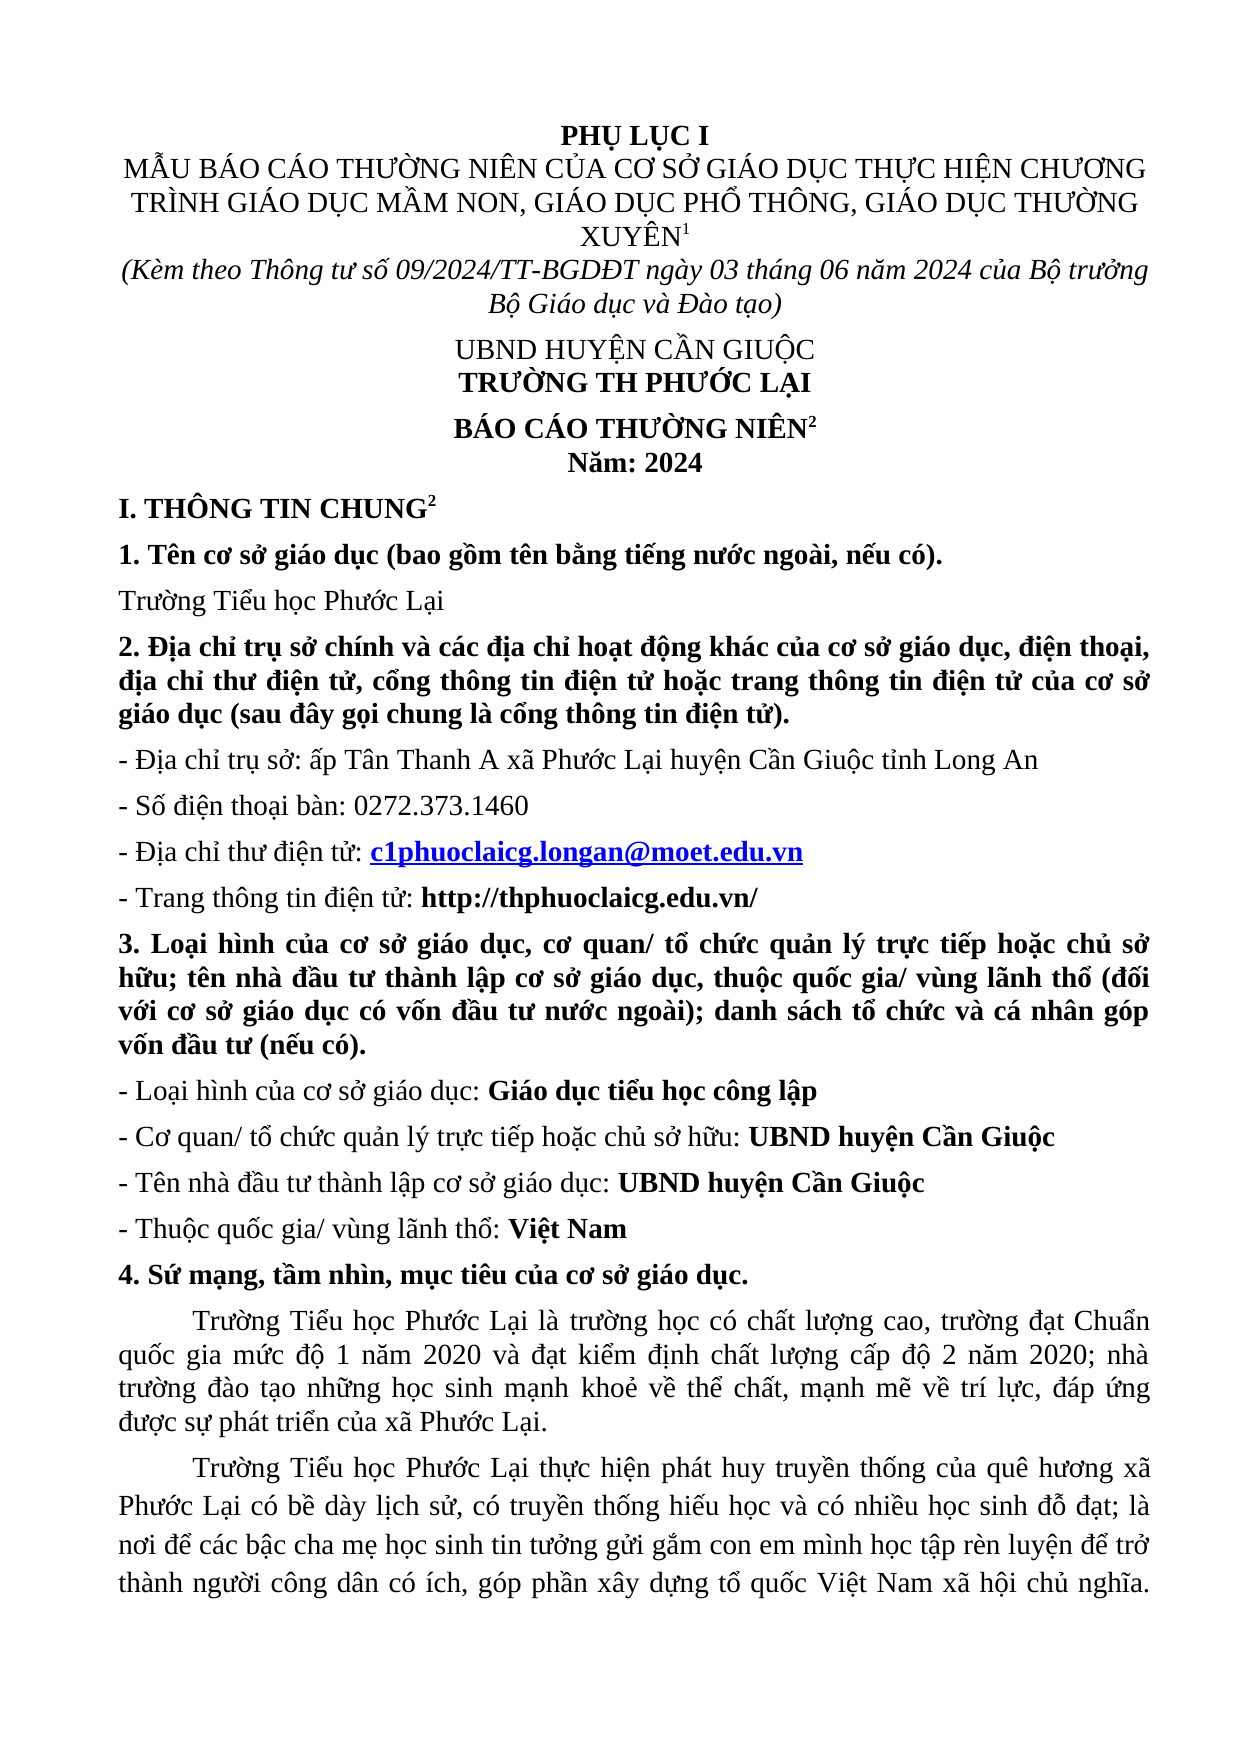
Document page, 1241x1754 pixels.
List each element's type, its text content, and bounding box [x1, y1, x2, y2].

text MẪU BÁO CÁO THƯỜNG NIÊN CỦA CƠ SỞ GIÁO DỤC THỰC HIỆN CHƯƠNG TRÌNH GIÁO DỤC MẦM NON, GIÁO DỤC PHỔ THÔNG, GIÁO DỤC THƯỜNG XUYÊN1 (Kèm theo Thông tư số 09/2024/TT-BGDĐT ngày 03 tháng 06 năm 2024 của Bộ trưởng Bộ Giáo dục và Đào tạo) [118, 152, 1152, 319]
text - Địa chỉ thư điện tử: c1phuoclaicg.longan@moet.edu.vn [118, 834, 1152, 868]
text 4. Sứ mạng, tầm nhìn, mục tiêu của cơ sở giáo dục. [118, 1257, 1152, 1291]
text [118, 1450, 1152, 1599]
text - Trang thông tin điện tử: http://thphuoclaicg.edu.vn/ [118, 880, 1152, 914]
text - Địa chỉ trụ sở: ấp Tân Thanh A xã Phước Lại huyện Cần Giuộc tỉnh Long An [118, 742, 1152, 776]
text 3. Loại hình của cơ sở giáo dục, cơ quan/ tổ chức quản lý trực tiếp hoặc chủ sở hữu; tên nhà đầu tư thành lập cơ sở giáo dục, thuộc quốc gia/ vùng lãnh thổ (đối với cơ sở giáo dục có vốn đầu tư nước ngoài); danh sách tổ chức và cá nhân góp vốn đầu tư (nếu có). [118, 926, 1152, 1061]
text - Thuộc quốc gia/ vùng lãnh thổ: Việt Nam [118, 1211, 1152, 1245]
text - Loại hình của cơ sở giáo dục: Giáo dục tiểu học công lập [118, 1073, 1152, 1107]
text I. THÔNG TIN CHUNG2 [118, 491, 1152, 524]
text 1. Tên cơ sở giáo dục (bao gồm tên bằng tiếng nước ngoài, nếu có). [118, 537, 1152, 571]
text BÁO CÁO THƯỜNG NIÊN2 Năm: 2024 [118, 411, 1152, 478]
text 2. Địa chỉ trụ sở chính và các địa chỉ hoạt động khác của cơ sở giáo dục, điện thoại, địa chỉ thư điện tử, cổng thông tin điện tử hoặc trang thông tin điện tử của cơ sở giáo dục (sau đây gọi chung là cổng thông tin điện tử). [118, 629, 1152, 730]
text - Cơ quan/ tổ chức quản lý trực tiếp hoặc chủ sở hữu: UBND huyện Cần Giuộc [118, 1119, 1152, 1153]
text Trường Tiểu học Phước Lại là trường học có chất lượng cao, trường đạt Chuẩn quốc gia mức độ 1 năm 2020 và đạt kiểm định chất lượng cấp độ 2 năm 2020; nhà trường đào tạo những học sinh mạnh khoẻ về thể chất, mạnh mẽ về trí lực, đáp ứng được sự phát triển của xã Phước Lại. [118, 1303, 1152, 1437]
text Trường Tiểu học Phước Lại [118, 583, 1152, 617]
text - Số điện thoại bàn: 0272.373.1460 [118, 788, 1152, 822]
text - Tên nhà đầu tư thành lập cơ sở giáo dục: UBND huyện Cần Giuộc [118, 1165, 1152, 1199]
text UBND HUYỆN CẦN GIUỘC TRƯỜNG TH PHƯỚC LẠI [118, 332, 1152, 399]
text PHỤ LỤC I [118, 118, 1152, 152]
